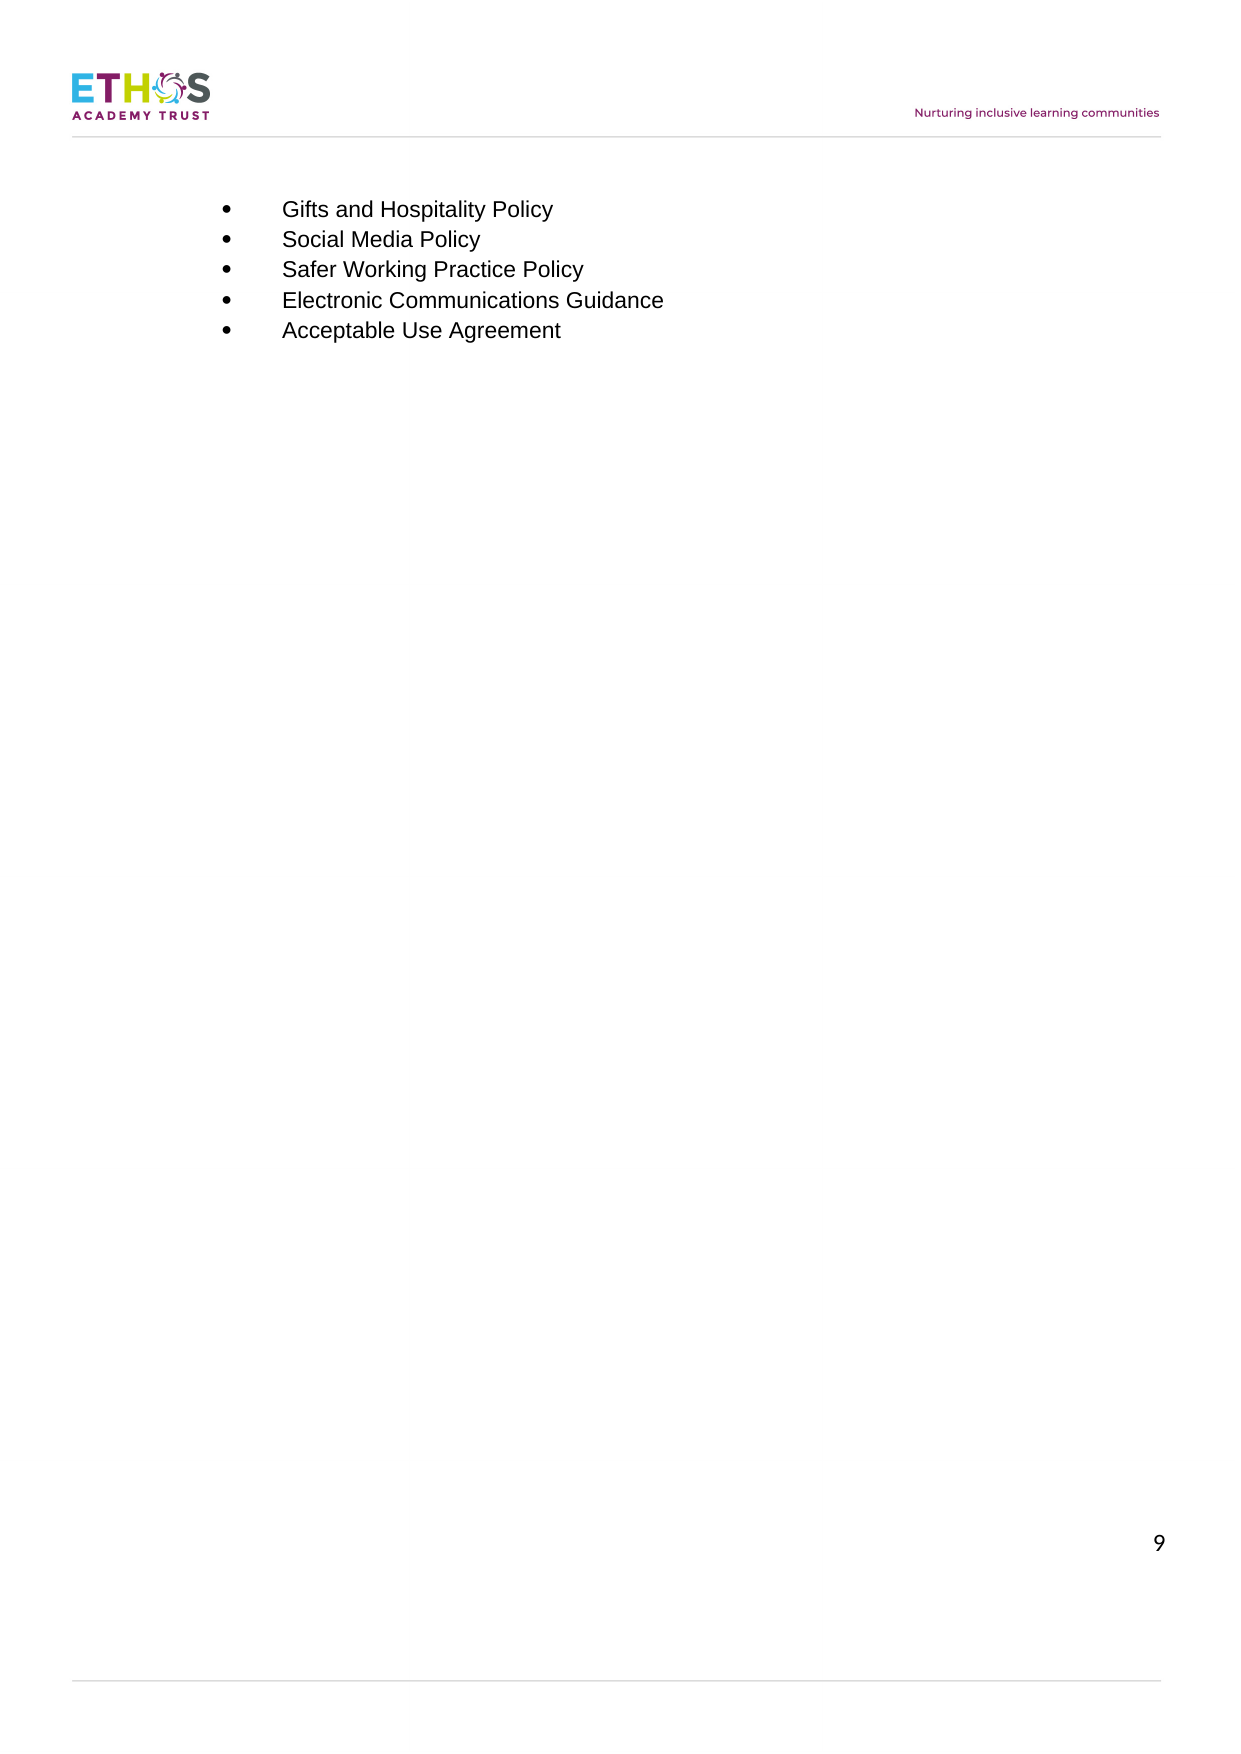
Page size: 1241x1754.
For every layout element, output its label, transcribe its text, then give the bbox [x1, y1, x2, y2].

list Safer Working Practice Policy [223, 256, 1139, 283]
list Gifts and Hospitality Policy [223, 196, 1139, 222]
list Social Media Policy [223, 226, 1139, 252]
list Acceptable Use Agreement [223, 317, 1139, 343]
picture [0, 2, 1236, 1752]
list Electronic Communications Guidance [223, 287, 1139, 313]
